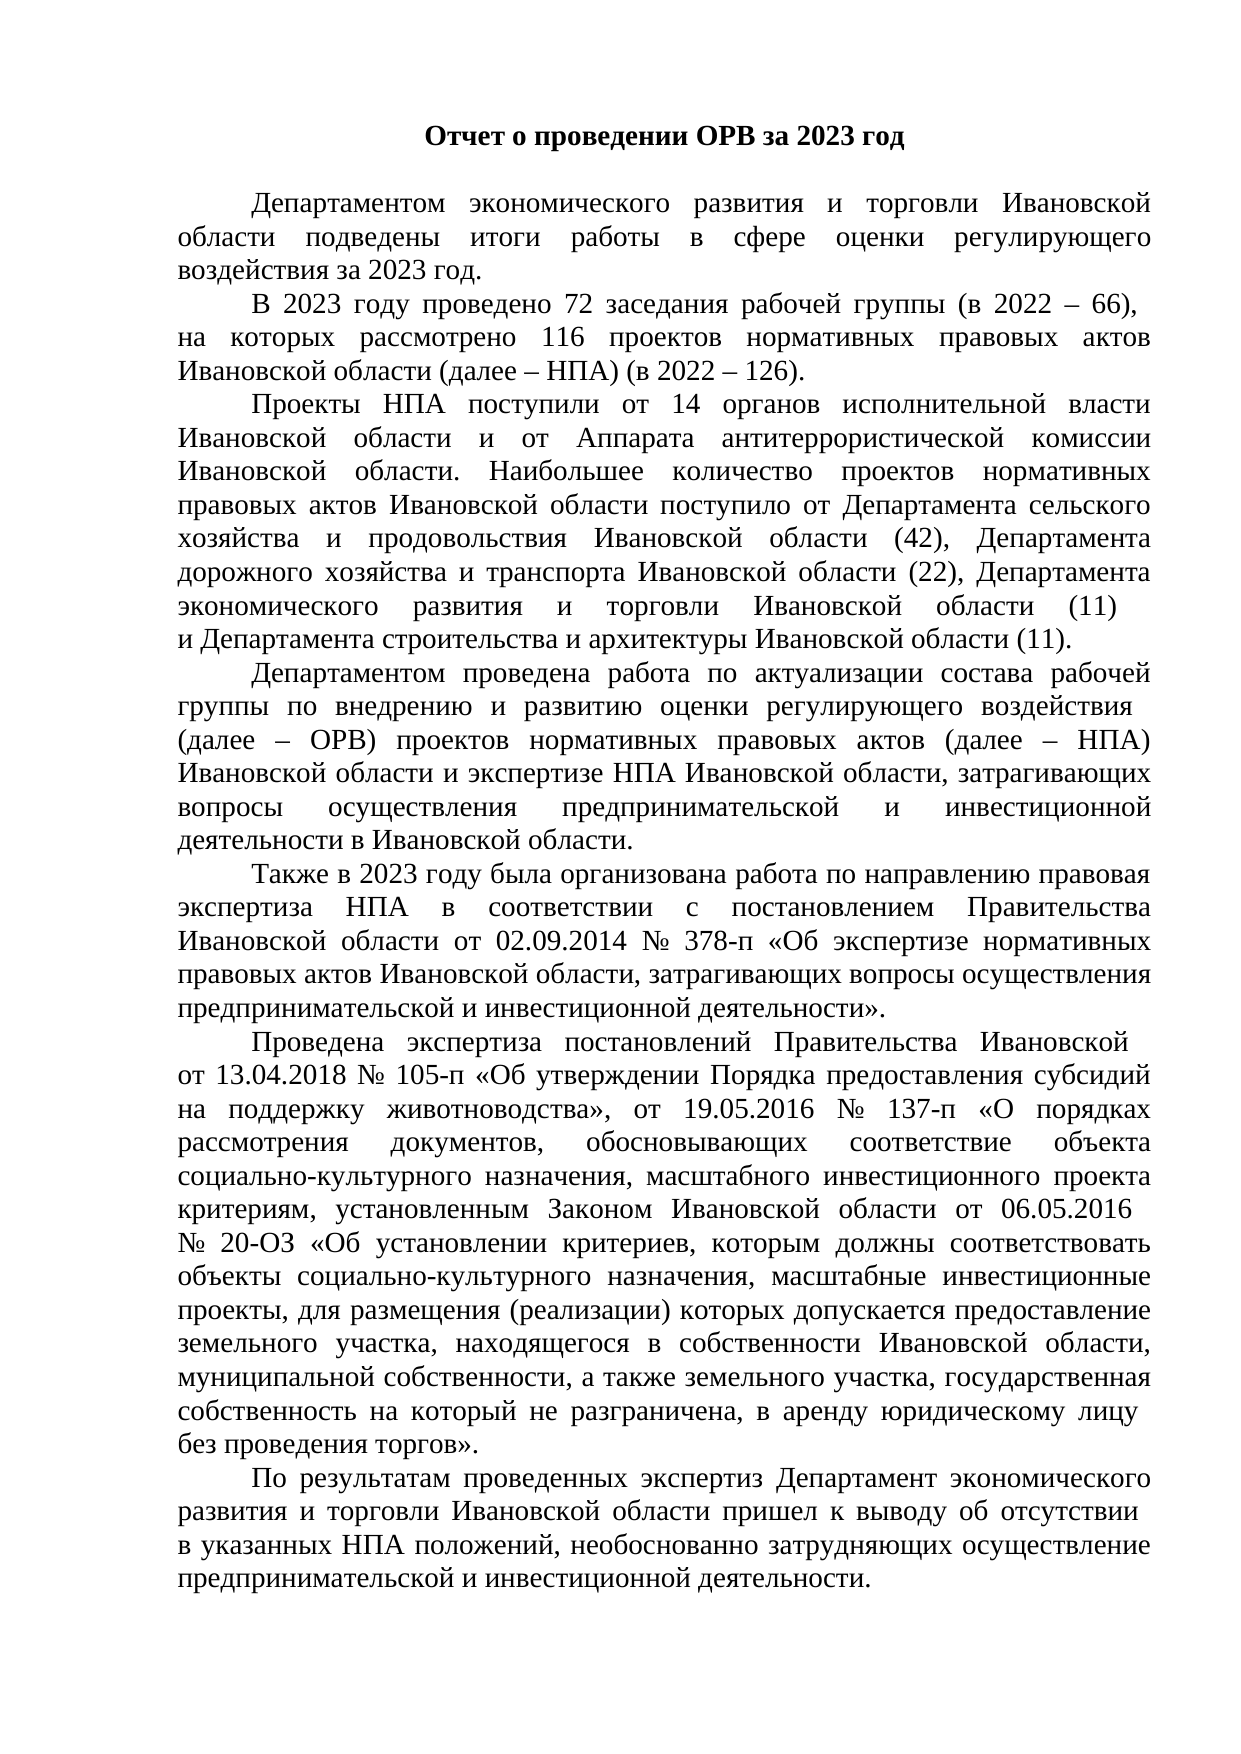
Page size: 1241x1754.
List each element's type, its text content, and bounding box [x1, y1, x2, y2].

text Проведена экспертиза постановлений Правительства Ивановской от 13.04.2018 № 105-п «Об утверждении Порядка предоставления субсидий на поддержку животноводства», от 19.05.2016 № 137-п «О порядках рассмотрения документов, обосновывающих соответствие объекта социально-культурного назначения, масштабного инвестиционного проекта критериям, установленным Законом Ивановской области от 06.05.2016 № 20-ОЗ «Об установлении критериев, которым должны соответствовать объекты социально-культурного назначения, масштабные инвестиционные проекты, для размещения (реализации) которых допускается предоставление земельного участка, находящегося в собственности Ивановской области, муниципальной собственности, а также земельного участка, государственная собственность на который не разграничена, в аренду юридическому лицу без проведения торгов». [177, 1024, 1152, 1460]
text По результатам проведенных экспертиз Департамент экономического развития и торговли Ивановской области пришел к выводу об отсутствии в указанных НПА положений, необоснованно затрудняющих осуществление предпринимательской и инвестиционной деятельности. [177, 1460, 1152, 1594]
text Департаментом проведена работа по актуализации состава рабочей группы по внедрению и развитию оценки регулирующего воздействия (далее – ОРВ) проектов нормативных правовых актов (далее – НПА) Ивановской области и экспертизе НПА Ивановской области, затрагивающих вопросы осуществления предпринимательской и инвестиционной деятельности в Ивановской области. [177, 655, 1152, 856]
text Отчет о проведении ОРВ за 2023 год [177, 118, 1152, 152]
text Проекты НПА поступили от 14 органов исполнительной власти Ивановской области и от Аппарата антитеррористической комиссии Ивановской области. Наибольшее количество проектов нормативных правовых актов Ивановской области поступило от Департамента сельского хозяйства и продовольствия Ивановской области (42), Департамента дорожного хозяйства и транспорта Ивановской области (22), Департамента экономического развития и торговли Ивановской области (11) и Департамента строительства и архитектуры Ивановской области (11). [177, 386, 1152, 655]
text Также в 2023 году была организована работа по направлению правовая экспертиза НПА в соответствии с постановлением Правительства Ивановской области от 02.09.2014 № 378-п «Об экспертизе нормативных правовых актов Ивановской области, затрагивающих вопросы осуществления предпринимательской и инвестиционной деятельности». [177, 856, 1152, 1024]
text В 2023 году проведено 72 заседания рабочей группы (в 2022 – 66), на которых рассмотрено 116 проектов нормативных правовых актов Ивановской области (далее – НПА) (в 2022 – 126). [177, 286, 1152, 386]
text Департаментом экономического развития и торговли Ивановской области подведены итоги работы в сфере оценки регулирующего воздействия за 2023 год. [177, 185, 1152, 286]
